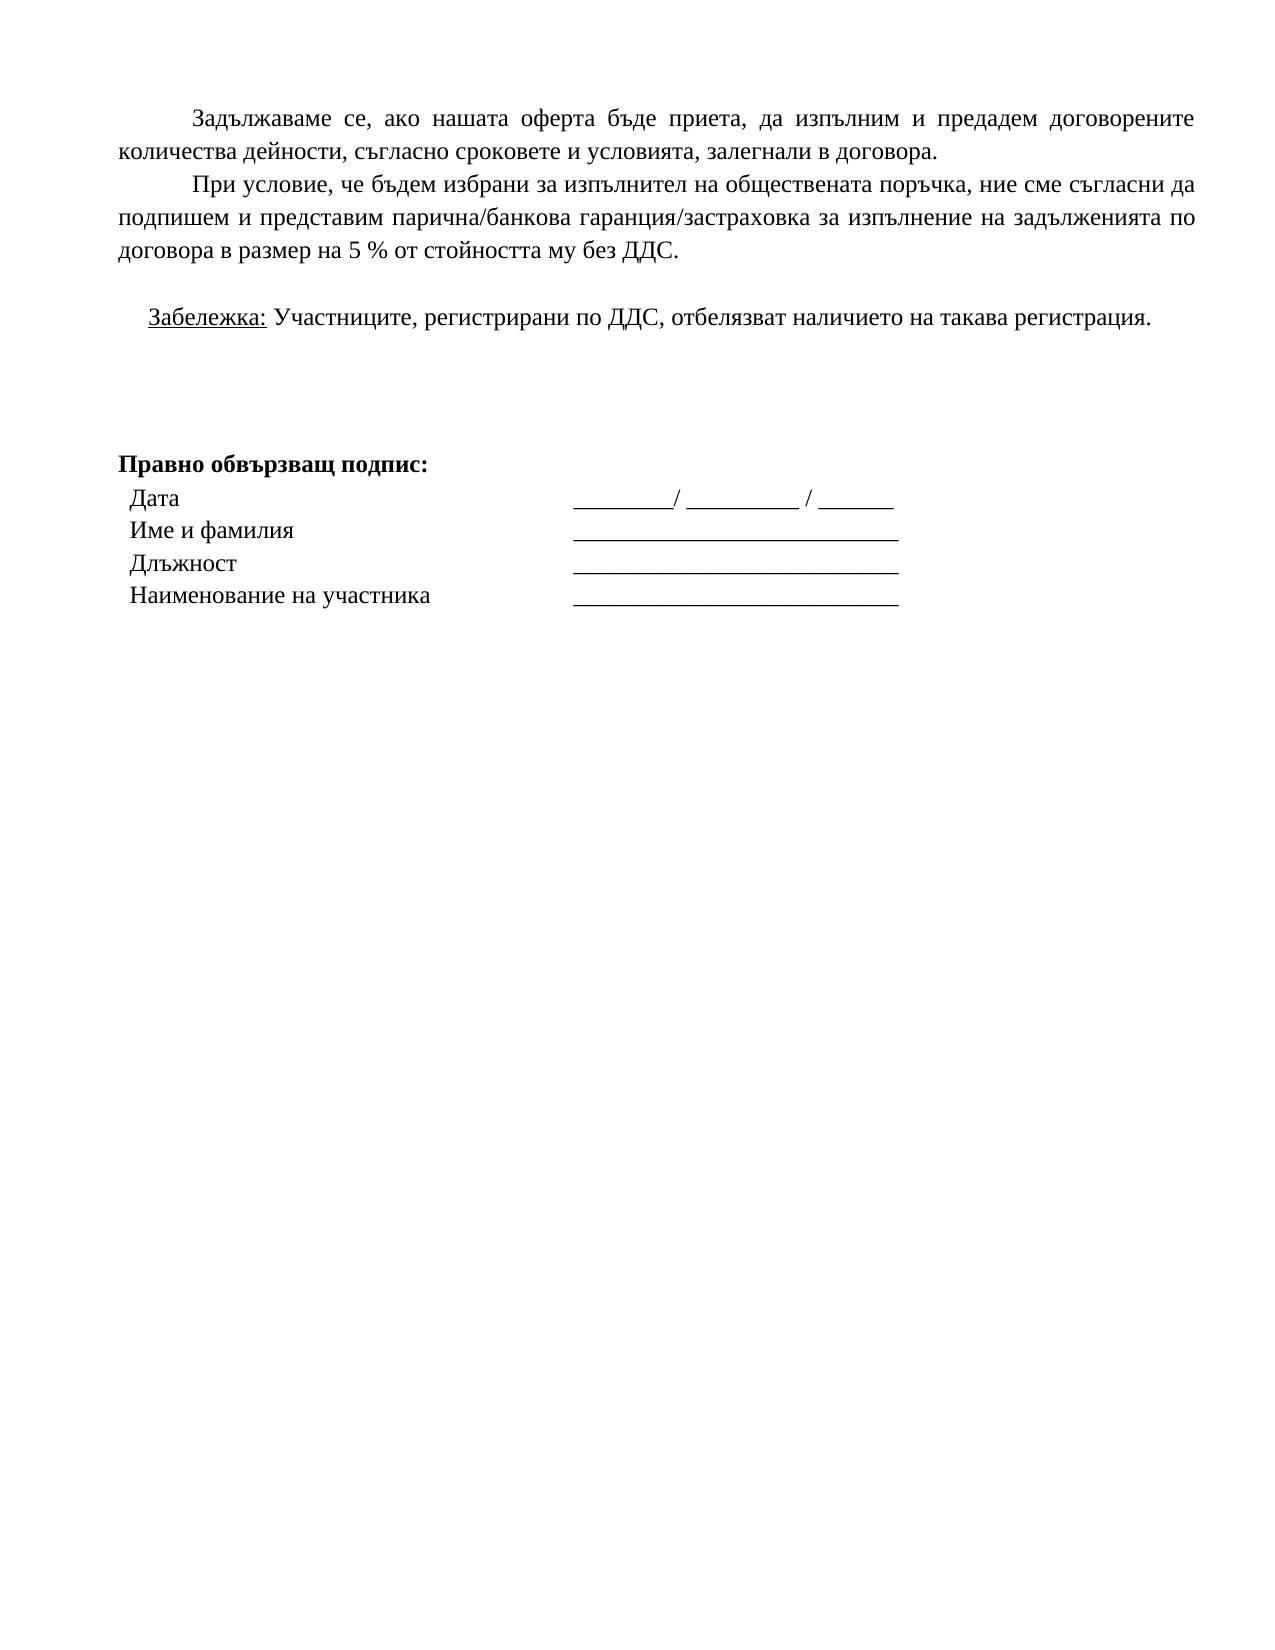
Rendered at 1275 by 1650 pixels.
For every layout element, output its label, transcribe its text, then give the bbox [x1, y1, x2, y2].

table_cell Наименование на участника [118, 580, 562, 613]
table_header ________/ _________ / ______ [562, 483, 1086, 515]
table_cell __________________________ [562, 580, 1086, 613]
list При условие, че бъдем избрани за изпълнител на обществената поръчка, ние сме съгласни да подпишем и представим парична/банкова гаранция/застраховка за изпълнение на задълженията по договора в размер на 5 % от стойността му без ДДС. [118, 169, 1196, 264]
text Правно обвързващ подпис: [118, 449, 1196, 478]
table_cell Име и фамилия [118, 515, 562, 548]
table_header Дата [118, 483, 562, 515]
table_cell Длъжност [118, 548, 562, 580]
table_cell __________________________ [562, 515, 1086, 548]
table_cell __________________________ [562, 548, 1086, 580]
text Задължаваме се, ако нашата оферта бъде приета, да изпълним и предадем договорените количества дейности, съгласно сроковете и условията, залегнали в договора. [118, 103, 1196, 165]
text Забележка: Участниците, регистрирани по ДДС, отбелязват наличието на такава регистрация. [118, 302, 1196, 330]
